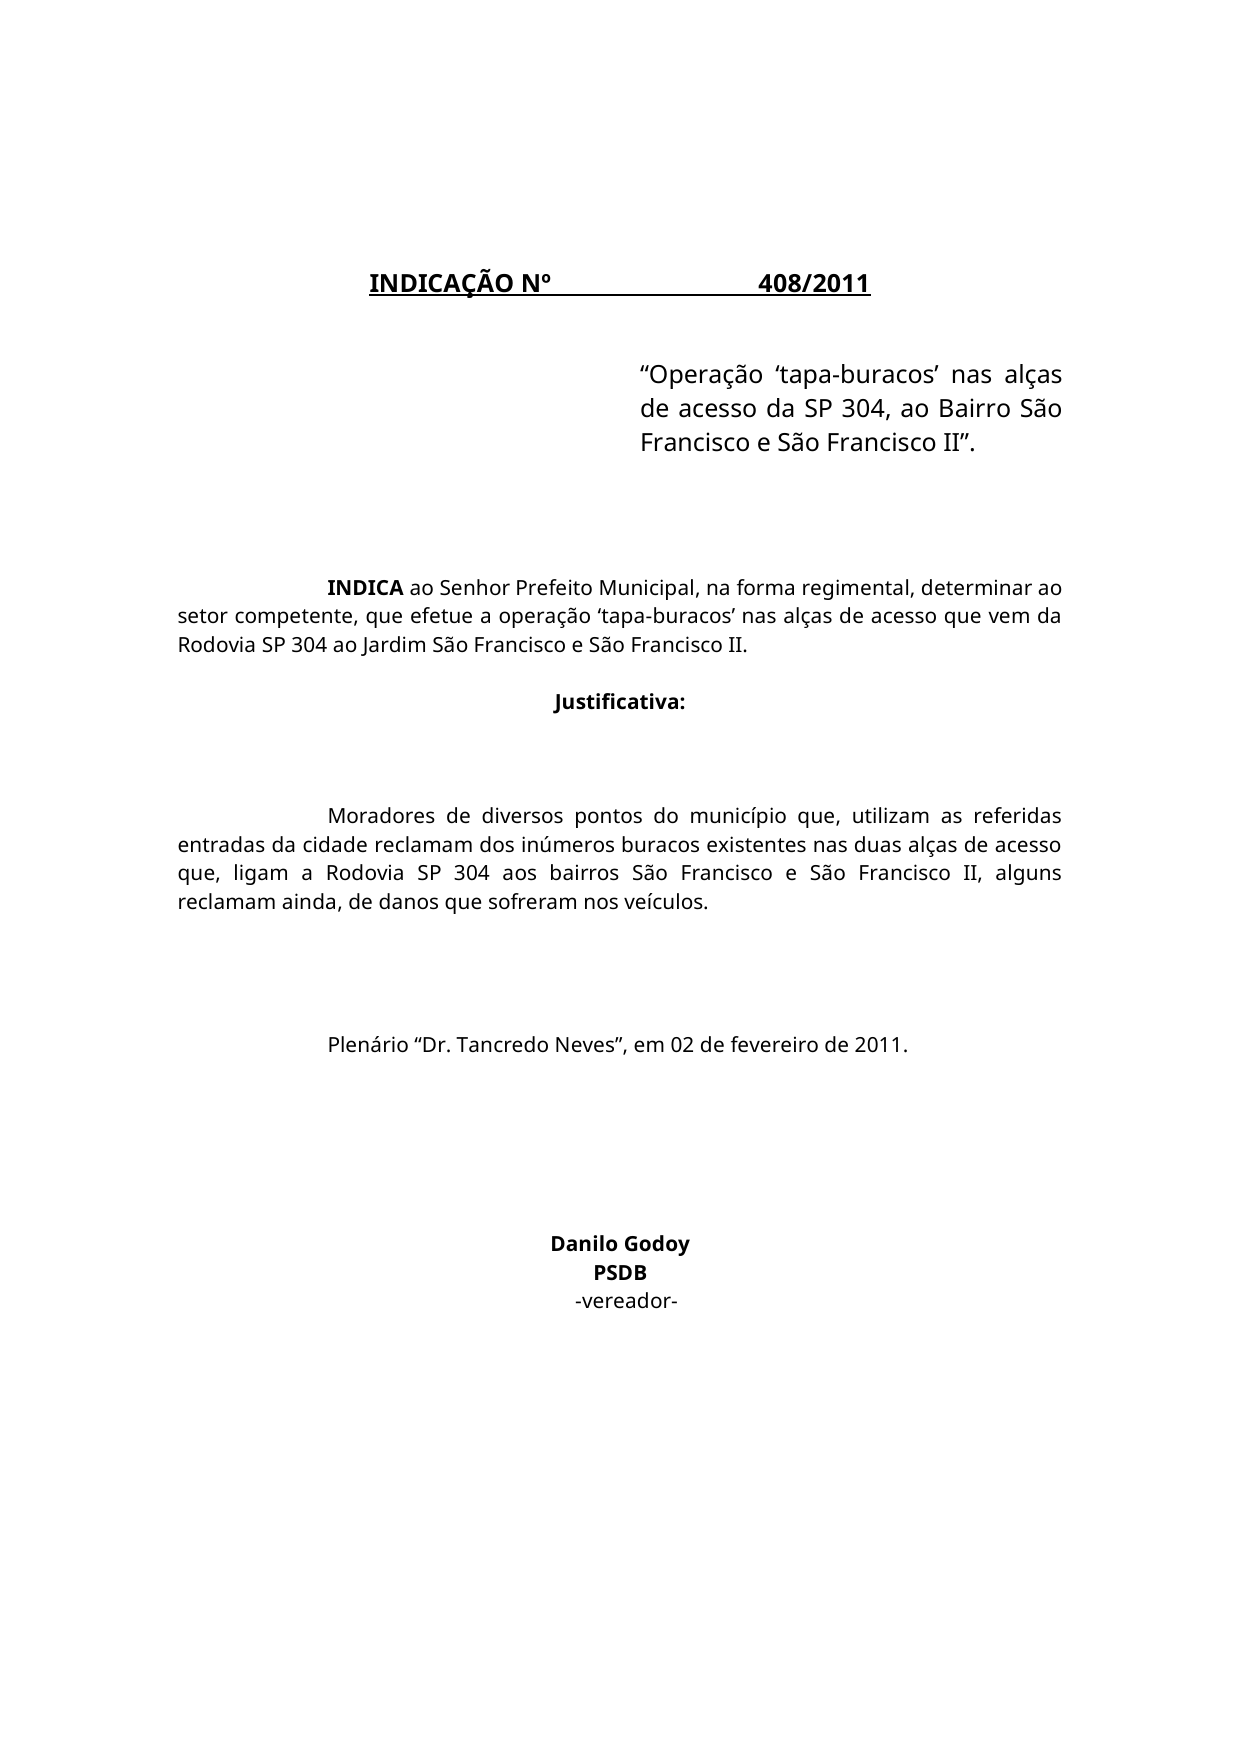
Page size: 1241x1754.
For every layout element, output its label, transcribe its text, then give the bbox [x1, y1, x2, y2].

text Plenário “Dr. Tancredo Neves”, em 02 de fevereiro de 2011. [177, 1029, 1063, 1058]
text PSDB [177, 1258, 1063, 1286]
text -vereador- [177, 1286, 1063, 1315]
text Justificativa: [177, 687, 1063, 716]
text INDICA ao Senhor Prefeito Municipal, na forma regimental, determinar ao setor competente, que efetue a operação ‘tapa-buracos’ nas alças de acesso que vem da Rodovia SP 304 ao Jardim São Francisco e São Francisco II. [177, 573, 1063, 658]
title INDICAÇÃO Nº 408/2011 [177, 266, 1063, 300]
text Moradores de diversos pontos do município que, utilizam as referidas entradas da cidade reclamam dos inúmeros buracos existentes nas duas alças de acesso que, ligam a Rodovia SP 304 aos bairros São Francisco e São Francisco II, alguns reclamam ainda, de danos que sofreram nos veículos. [177, 801, 1063, 915]
text “Operação ‘tapa-buracos’ nas alças de acesso da SP 304, ao Bairro São Francisco e São Francisco II”. [640, 357, 1063, 459]
text Danilo Godoy [177, 1229, 1063, 1258]
